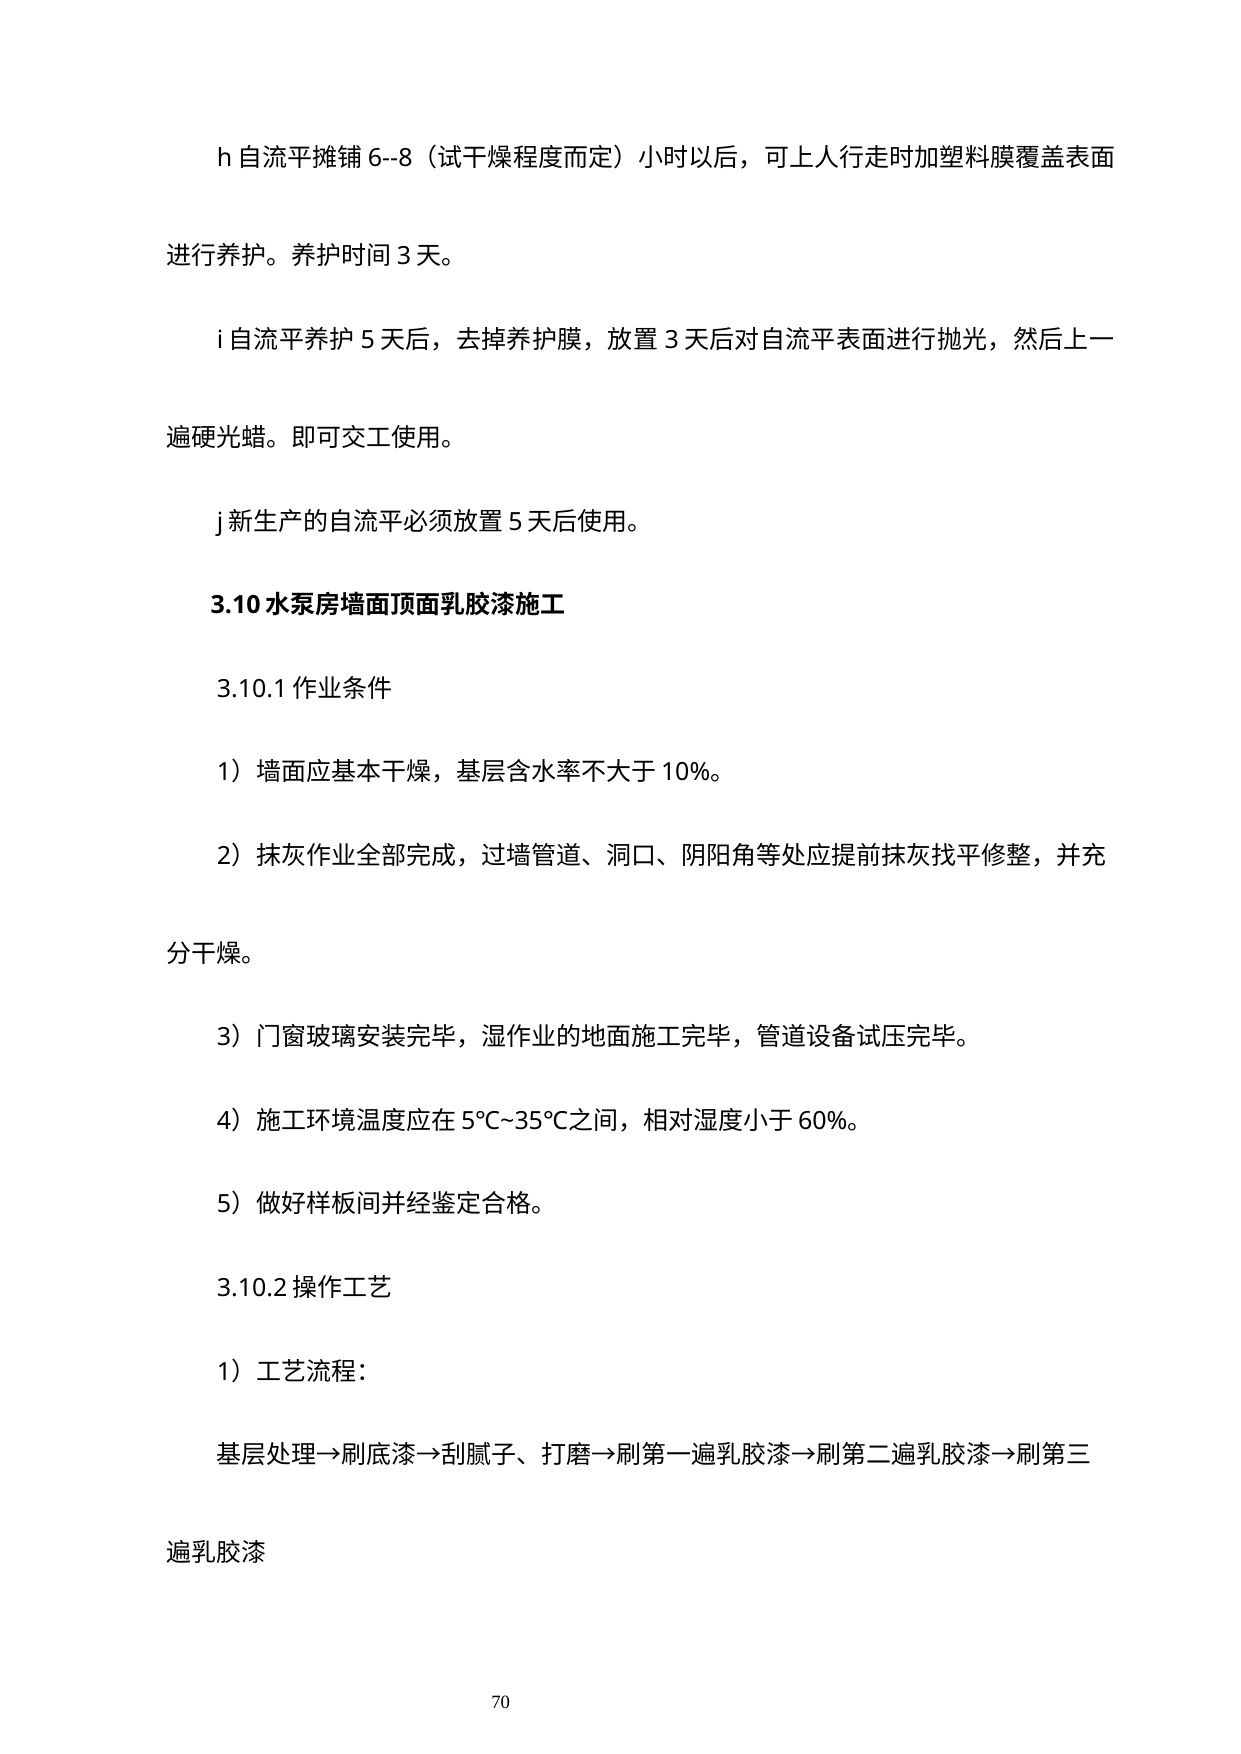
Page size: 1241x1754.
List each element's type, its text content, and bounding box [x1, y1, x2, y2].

text 3）门窗玻璃安装完毕，湿作业的地面施工完毕，管道设备试压完毕。 [167, 1002, 1116, 1068]
text 2）抹灰作业全部完成，过墙管道、洞口、阴阳角等处应提前抹灰找平修整，并充分干燥。 [167, 821, 1116, 984]
text i自流平养护5天后，去掉养护膜，放置3天后对自流平表面进行抛光，然后上一遍硬光蜡。即可交工使用。 [167, 305, 1116, 468]
text 1）工艺流程： [167, 1336, 1116, 1402]
text 5）做好样板间并经鉴定合格。 [167, 1169, 1116, 1235]
list 3.10.1作业条件 [167, 653, 1116, 719]
text 4）施工环境温度应在5℃~35℃之间，相对湿度小于60%。 [167, 1086, 1116, 1151]
text j新生产的自流平必须放置5天后使用。 [167, 486, 1116, 552]
text 1）墙面应基本干燥，基层含水率不大于10%。 [167, 737, 1116, 802]
text 基层处理→刷底漆→刮腻子、打磨→刷第一遍乳胶漆→刷第二遍乳胶漆→刷第三遍乳胶漆 [167, 1420, 1116, 1583]
list 3.10.2操作工艺 [167, 1253, 1116, 1318]
text 3.10水泵房墙面顶面乳胶漆施工 [167, 570, 1094, 635]
text h自流平摊铺6--8（试干燥程度而定）小时以后，可上人行走时加塑料膜覆盖表面进行养护。养护时间3天。 [167, 123, 1116, 287]
